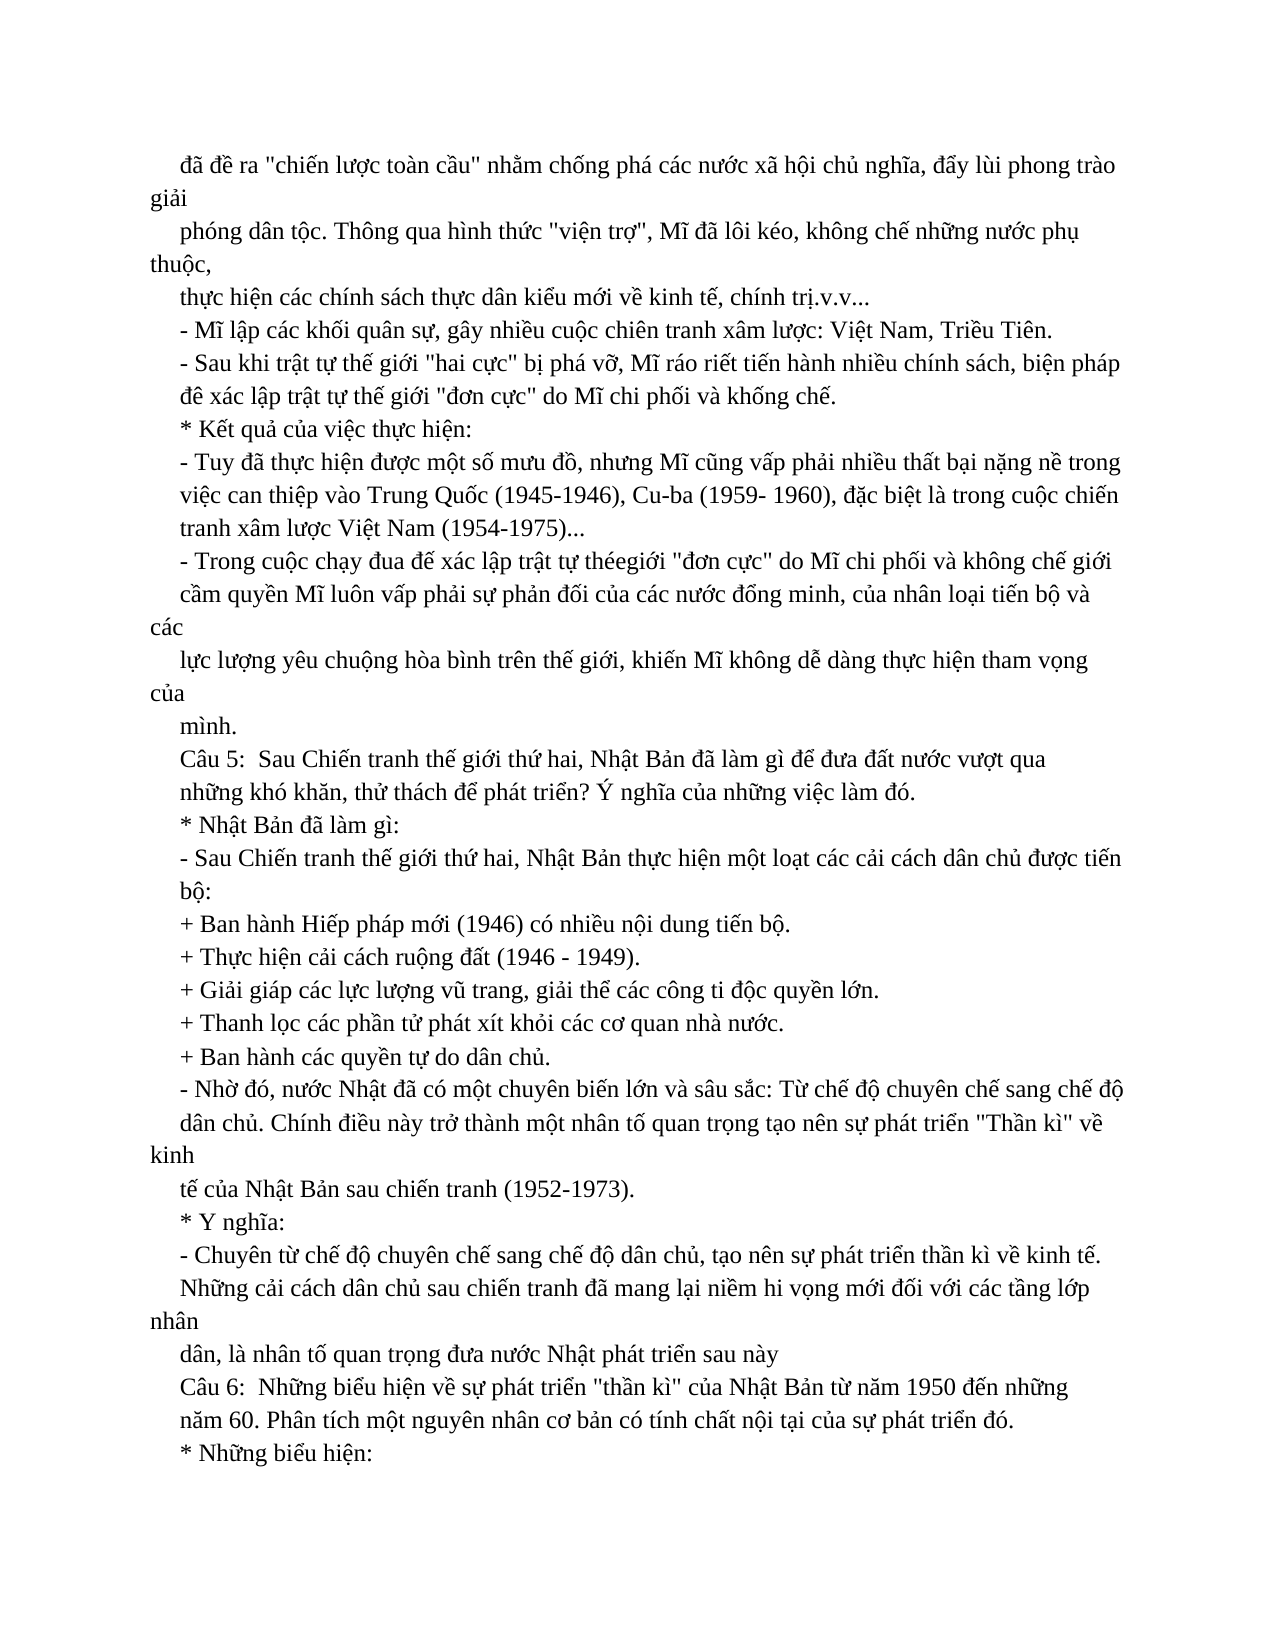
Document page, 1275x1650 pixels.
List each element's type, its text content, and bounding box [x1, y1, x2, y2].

text * Y nghĩa: [150, 1207, 1125, 1235]
text + Giải giáp các lực lượng vũ trang, giải thể các công ti độc quyền lớn. [150, 976, 1125, 1004]
text những khó khăn, thử thách để phát triển? Ý nghĩa của những việc làm đó. [150, 777, 1125, 806]
text + Ban hành Hiếp pháp mới (1946) có nhiều nội dung tiến bộ. [150, 909, 1125, 938]
text * Kết quả của việc thực hiện: [150, 414, 1125, 443]
text + Thực hiện cải cách ruộng đất (1946 - 1949). [150, 942, 1125, 971]
text - Nhờ đó, nước Nhật đã có một chuyên biến lớn và sâu sắc: Từ chế độ chuyên chế sang chế độ [150, 1074, 1125, 1103]
text cầm quyền Mĩ luôn vấp phải sự phản đối của các nước đổng minh, của nhân loại tiến bộ và các [150, 579, 1125, 641]
text - Tuy đã thực hiện được một số mưu đồ, nhưng Mĩ cũng vấp phải nhiều thất bại nặng nề trong [150, 447, 1125, 476]
text đê xác lập trật tự thế giới "đơn cực" do Mĩ chi phối và khống chế. [150, 381, 1125, 410]
text mình. [150, 711, 1125, 740]
text * Những biểu hiện: [150, 1438, 1125, 1467]
text + Ban hành các quyền tự do dân chủ. [150, 1042, 1125, 1070]
text - Sau khi trật tự thế giới "hai cực" bị phá vỡ, Mĩ ráo riết tiến hành nhiều chính sách, biện pháp [150, 348, 1125, 377]
text đã đề ra "chiến lược toàn cầu" nhằm chống phá các nước xã hội chủ nghĩa, đẩy lùi phong trào giải [150, 150, 1125, 212]
text * Nhật Bản đã làm gì: [150, 810, 1125, 839]
text lực lượng yêu chuộng hòa bình trên thế giới, khiến Mĩ không dễ dàng thực hiện tham vọng của [150, 645, 1125, 707]
text tế của Nhật Bản sau chiến tranh (1952-1973). [150, 1174, 1125, 1202]
text việc can thiệp vào Trung Quốc (1945-1946), Cu-ba (1959- 1960), đặc biệt là trong cuộc chiến [150, 480, 1125, 509]
text - Mĩ lập các khối quân sự, gây nhiều cuộc chiên tranh xâm lược: Việt Nam, Triều Tiên. [150, 315, 1125, 344]
text + Thanh lọc các phần tử phát xít khỏi các cơ quan nhà nước. [150, 1008, 1125, 1037]
text dân chủ. Chính điều này trở thành một nhân tố quan trọng tạo nên sự phát triển "Thần kì" về kinh [150, 1108, 1125, 1169]
text Những cải cách dân chủ sau chiến tranh đã mang lại niềm hi vọng mới đối với các tầng lớp nhân [150, 1273, 1125, 1334]
text - Trong cuộc chạy đua đế xác lập trật tự théegiới "đơn cực" do Mĩ chi phối và không chế giới [150, 546, 1125, 575]
text bộ: [150, 876, 1125, 905]
text phóng dân tộc. Thông qua hình thức "viện trợ", Mĩ đã lôi kéo, không chế những nước phụ thuộc, [150, 216, 1125, 278]
text dân, là nhân tố quan trọng đưa nước Nhật phát triển sau này [150, 1339, 1125, 1367]
text - Sau Chiến tranh thế giới thứ hai, Nhật Bản thực hiện một loạt các cải cách dân chủ được tiến [150, 843, 1125, 872]
text thực hiện các chính sách thực dân kiểu mới về kinh tế, chính trị.v.v... [150, 282, 1125, 311]
text Câu 5: Sau Chiến tranh thế giới thứ hai, Nhật Bản đã làm gì để đưa đất nước vượt qua [150, 744, 1125, 773]
text - Chuyên từ chế độ chuyên chế sang chế độ dân chủ, tạo nên sự phát triển thần kì về kinh tế. [150, 1240, 1125, 1268]
text Câu 6: Những biểu hiện về sự phát triển "thần kì" của Nhật Bản từ năm 1950 đến những [150, 1372, 1125, 1401]
text năm 60. Phân tích một nguyên nhân cơ bản có tính chất nội tại của sự phát triển đó. [150, 1405, 1125, 1433]
text tranh xâm lược Việt Nam (1954-1975)... [150, 513, 1125, 542]
